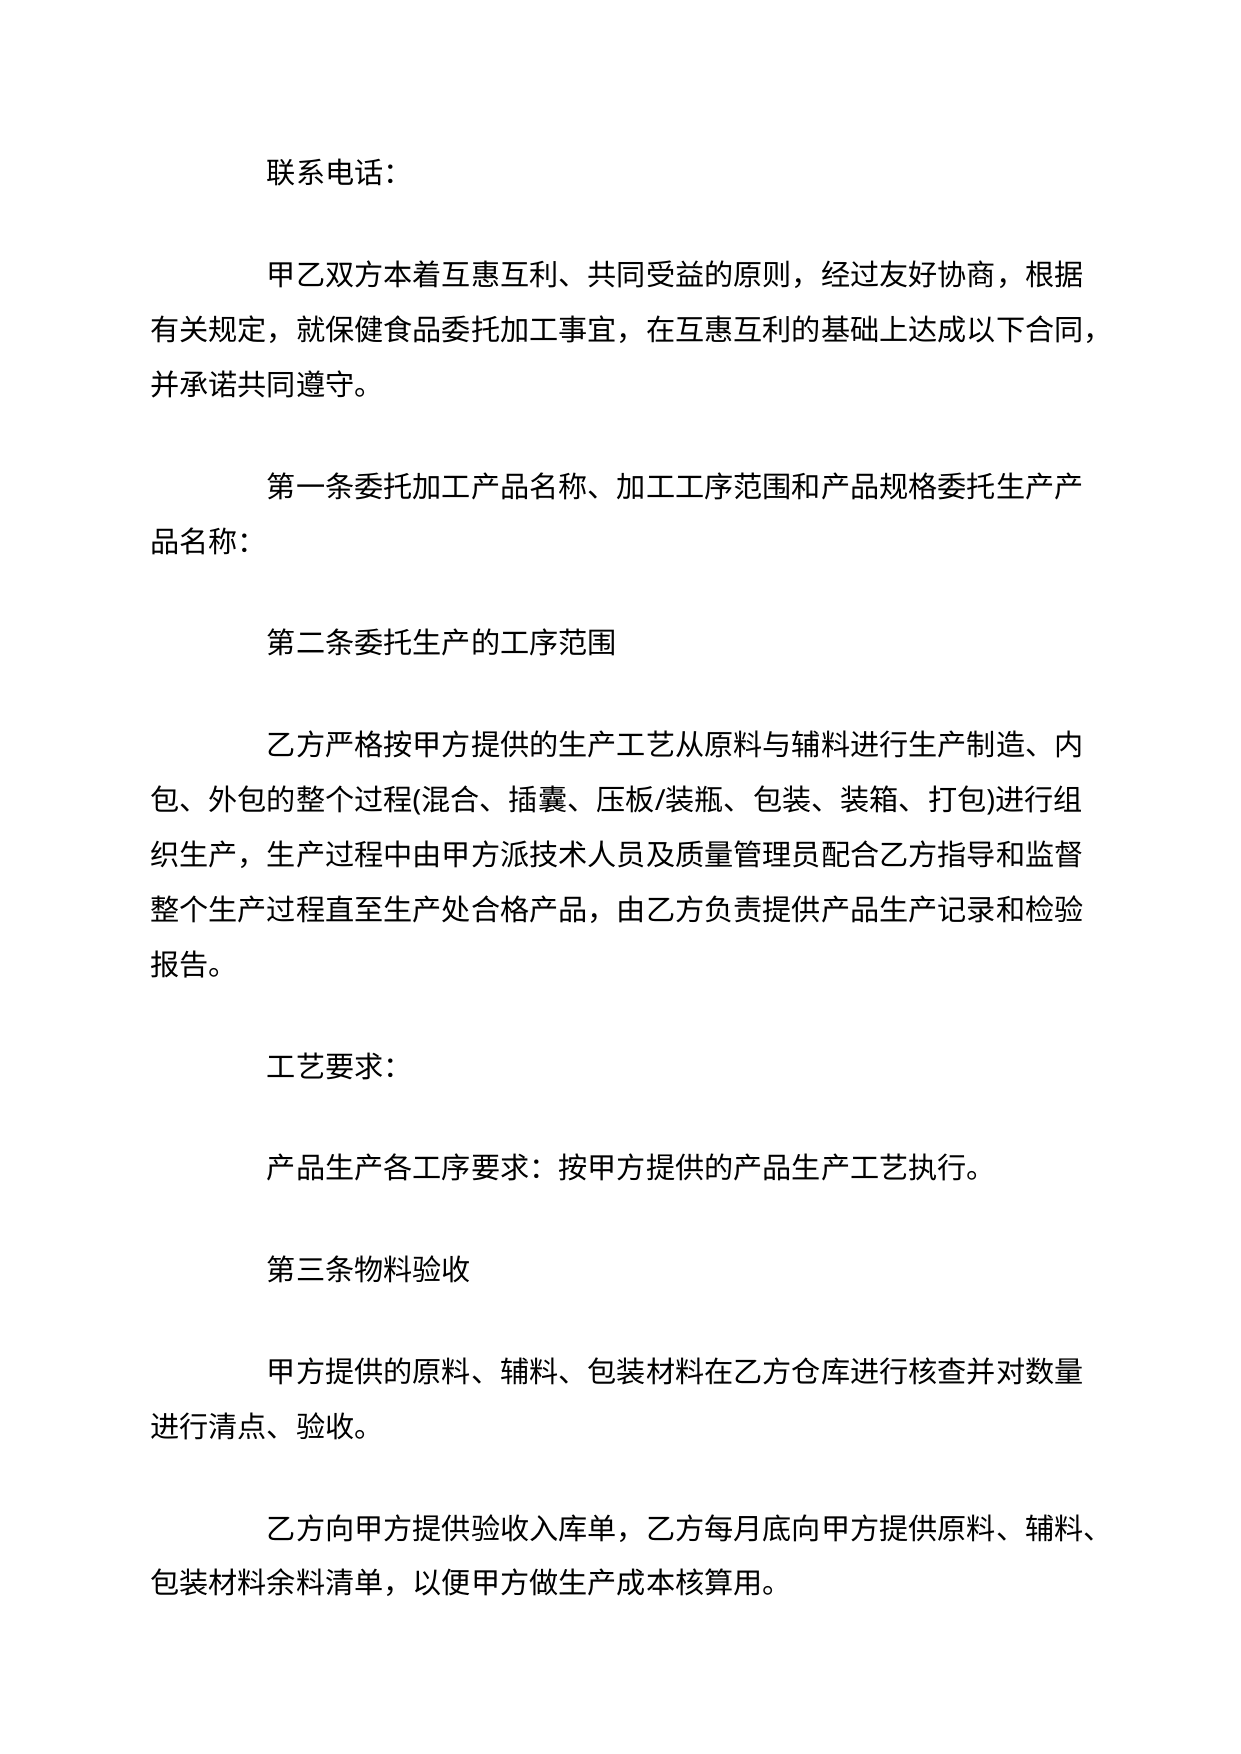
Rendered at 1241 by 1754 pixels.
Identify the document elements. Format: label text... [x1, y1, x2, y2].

text 甲乙双方本着互惠互利、共同受益的原则，经过友好协商，根据有关规定，就保健食品委托加工事宜，在互惠互利的基础上达成以下合同，并承诺共同遵守。 [150, 252, 1090, 404]
text 联系电话： [150, 150, 1090, 192]
text 乙方严格按甲方提供的生产工艺从原料与辅料进行生产制造、内包、外包的整个过程(混合、插囊、压板/装瓶、包装、装箱、打包)进行组织生产，生产过程中由甲方派技术人员及质量管理员配合乙方指导和监督整个生产过程直至生产处合格产品，由乙方负责提供产品生产记录和检验报告。 [150, 722, 1090, 984]
text 乙方向甲方提供验收入库单，乙方每月底向甲方提供原料、辅料、包装材料余料清单，以便甲方做生产成本核算用。 [150, 1505, 1090, 1602]
text 第一条委托加工产品名称、加工工序范围和产品规格委托生产产品名称： [150, 463, 1090, 561]
text 工艺要求： [150, 1043, 1090, 1086]
text 第三条物料验收 [150, 1247, 1090, 1289]
text 产品生产各工序要求：按甲方提供的产品生产工艺执行。 [150, 1145, 1090, 1187]
text 第二条委托生产的工序范围 [150, 620, 1090, 662]
text 甲方提供的原料、辅料、包装材料在乙方仓库进行核查并对数量进行清点、验收。 [150, 1348, 1090, 1446]
